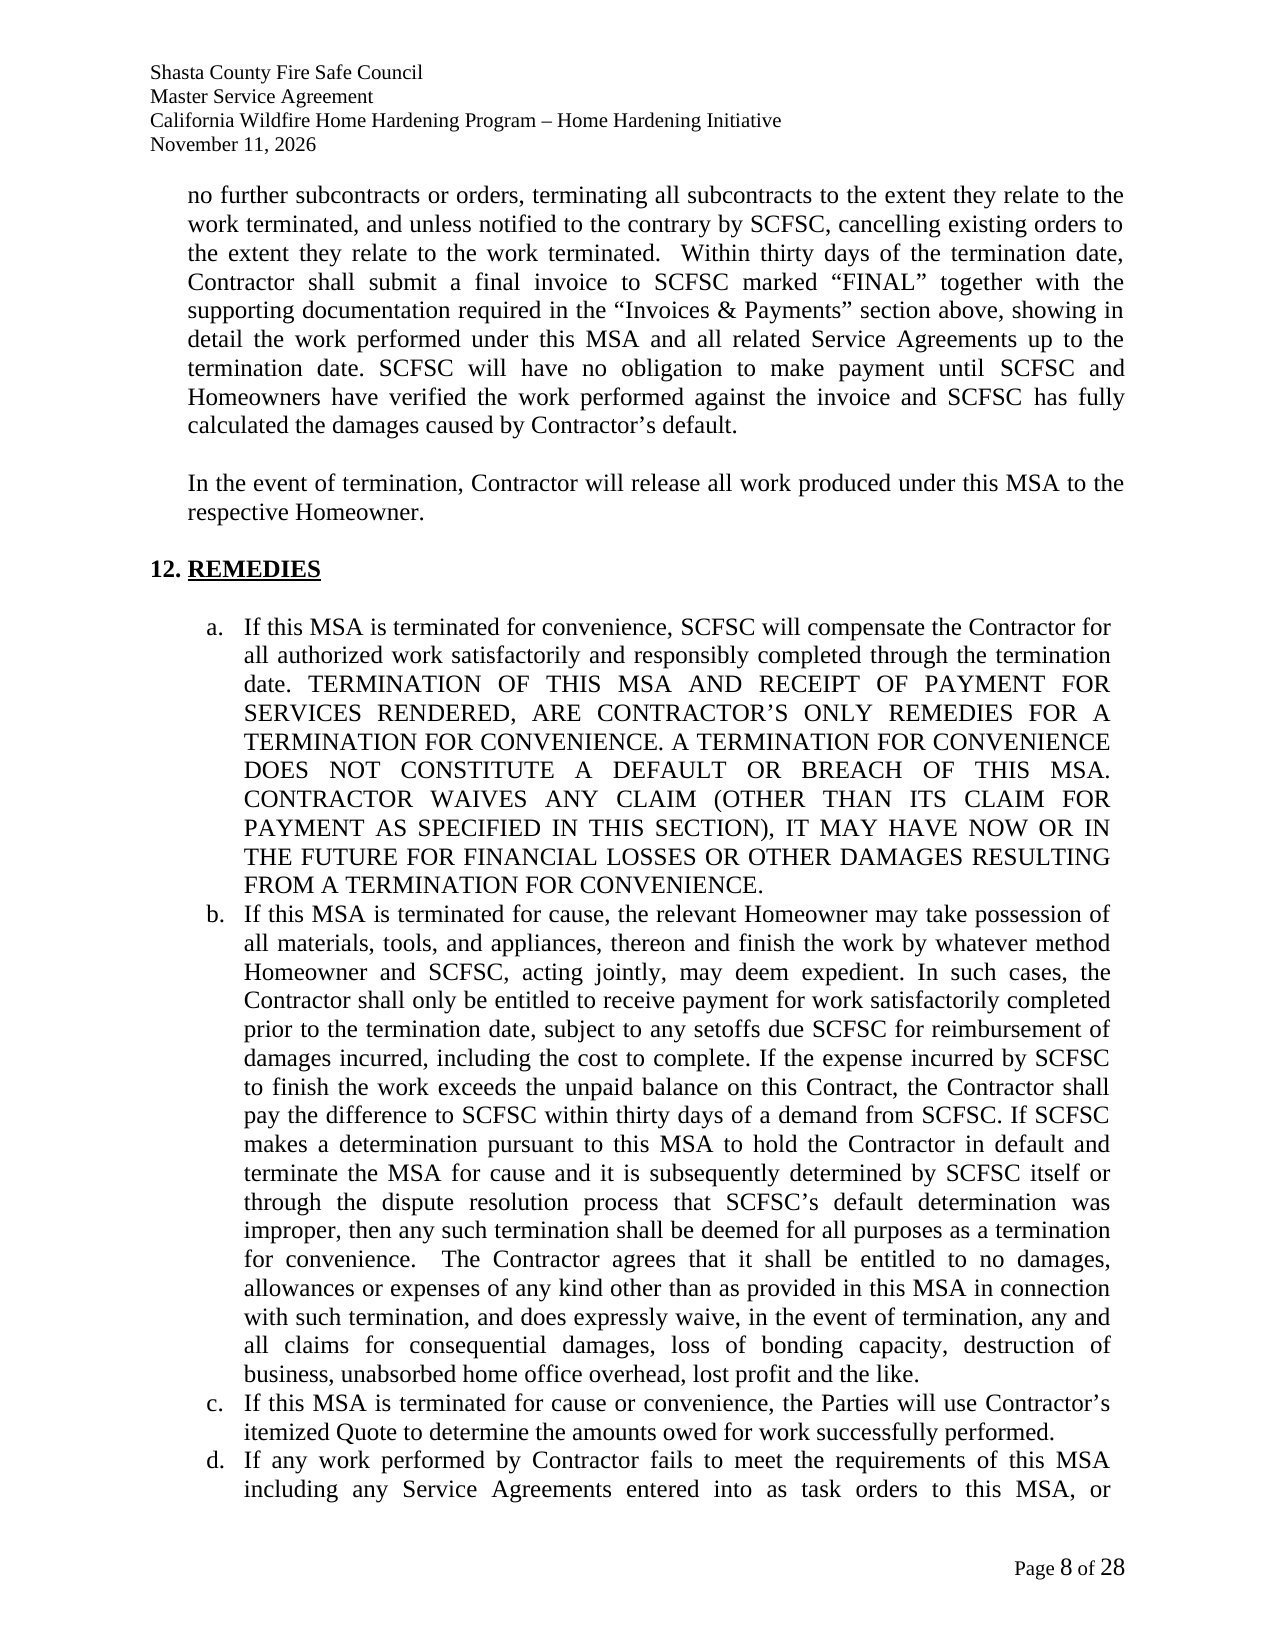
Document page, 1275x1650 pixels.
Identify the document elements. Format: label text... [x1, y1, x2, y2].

text In the event of termination, Contractor will release all work produced under this MSA to the respective Homeowner. [187, 468, 1125, 525]
list If this MSA is terminated for cause, the relevant Homeowner may take possession of all materials, tools, and appliances, thereon and finish the work by whatever method Homeowner and SCFSC, acting jointly, may deem expedient. In such cases, the Contractor shall only be entitled to receive payment for work satisfactorily completed prior to the termination date, subject to any setoffs due SCFSC for reimbursement of damages incurred, including the cost to complete. If the expense incurred by SCFSC to finish the work exceeds the unpaid balance on this Contract, the Contractor shall pay the difference to SCFSC within thirty days of a demand from SCFSC. If SCFSC makes a determination pursuant to this MSA to hold the Contractor in default and terminate the MSA for cause and it is subsequently determined by SCFSC itself or through the dispute resolution process that SCFSC’s default determination was improper, then any such termination shall be deemed for all purposes as a termination for convenience. The Contractor agrees that it shall be entitled to no damages, allowances or expenses of any kind other than as provided in this MSA in connection with such termination, and does expressly waive, in the event of termination, any and all claims for consequential damages, loss of bonding capacity, destruction of business, unabsorbed home office overhead, lost profit and the like. [206, 899, 1111, 1388]
list If this MSA is terminated for convenience, SCFSC will compensate the Contractor for all authorized work satisfactorily and responsibly completed through the termination date. TERMINATION OF THIS MSA AND RECEIPT OF PAYMENT FOR SERVICES RENDERED, ARE CONTRACTOR’S ONLY REMEDIES FOR A TERMINATION FOR CONVENIENCE. A TERMINATION FOR CONVENIENCE DOES NOT CONSTITUTE A DEFAULT OR BREACH OF THIS MSA. CONTRACTOR WAIVES ANY CLAIM (OTHER THAN ITS CLAIM FOR PAYMENT AS SPECIFIED IN THIS SECTION), IT MAY HAVE NOW OR IN THE FUTURE FOR FINANCIAL LOSSES OR OTHER DAMAGES RESULTING FROM A TERMINATION FOR CONVENIENCE. [206, 612, 1111, 899]
list If this MSA is terminated for cause or convenience, the Parties will use Contractor’s itemized Quote to determine the amounts owed for work successfully performed. [206, 1388, 1111, 1445]
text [187, 180, 1125, 439]
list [206, 1445, 1111, 1503]
subtitle REMEDIES [150, 554, 1125, 583]
